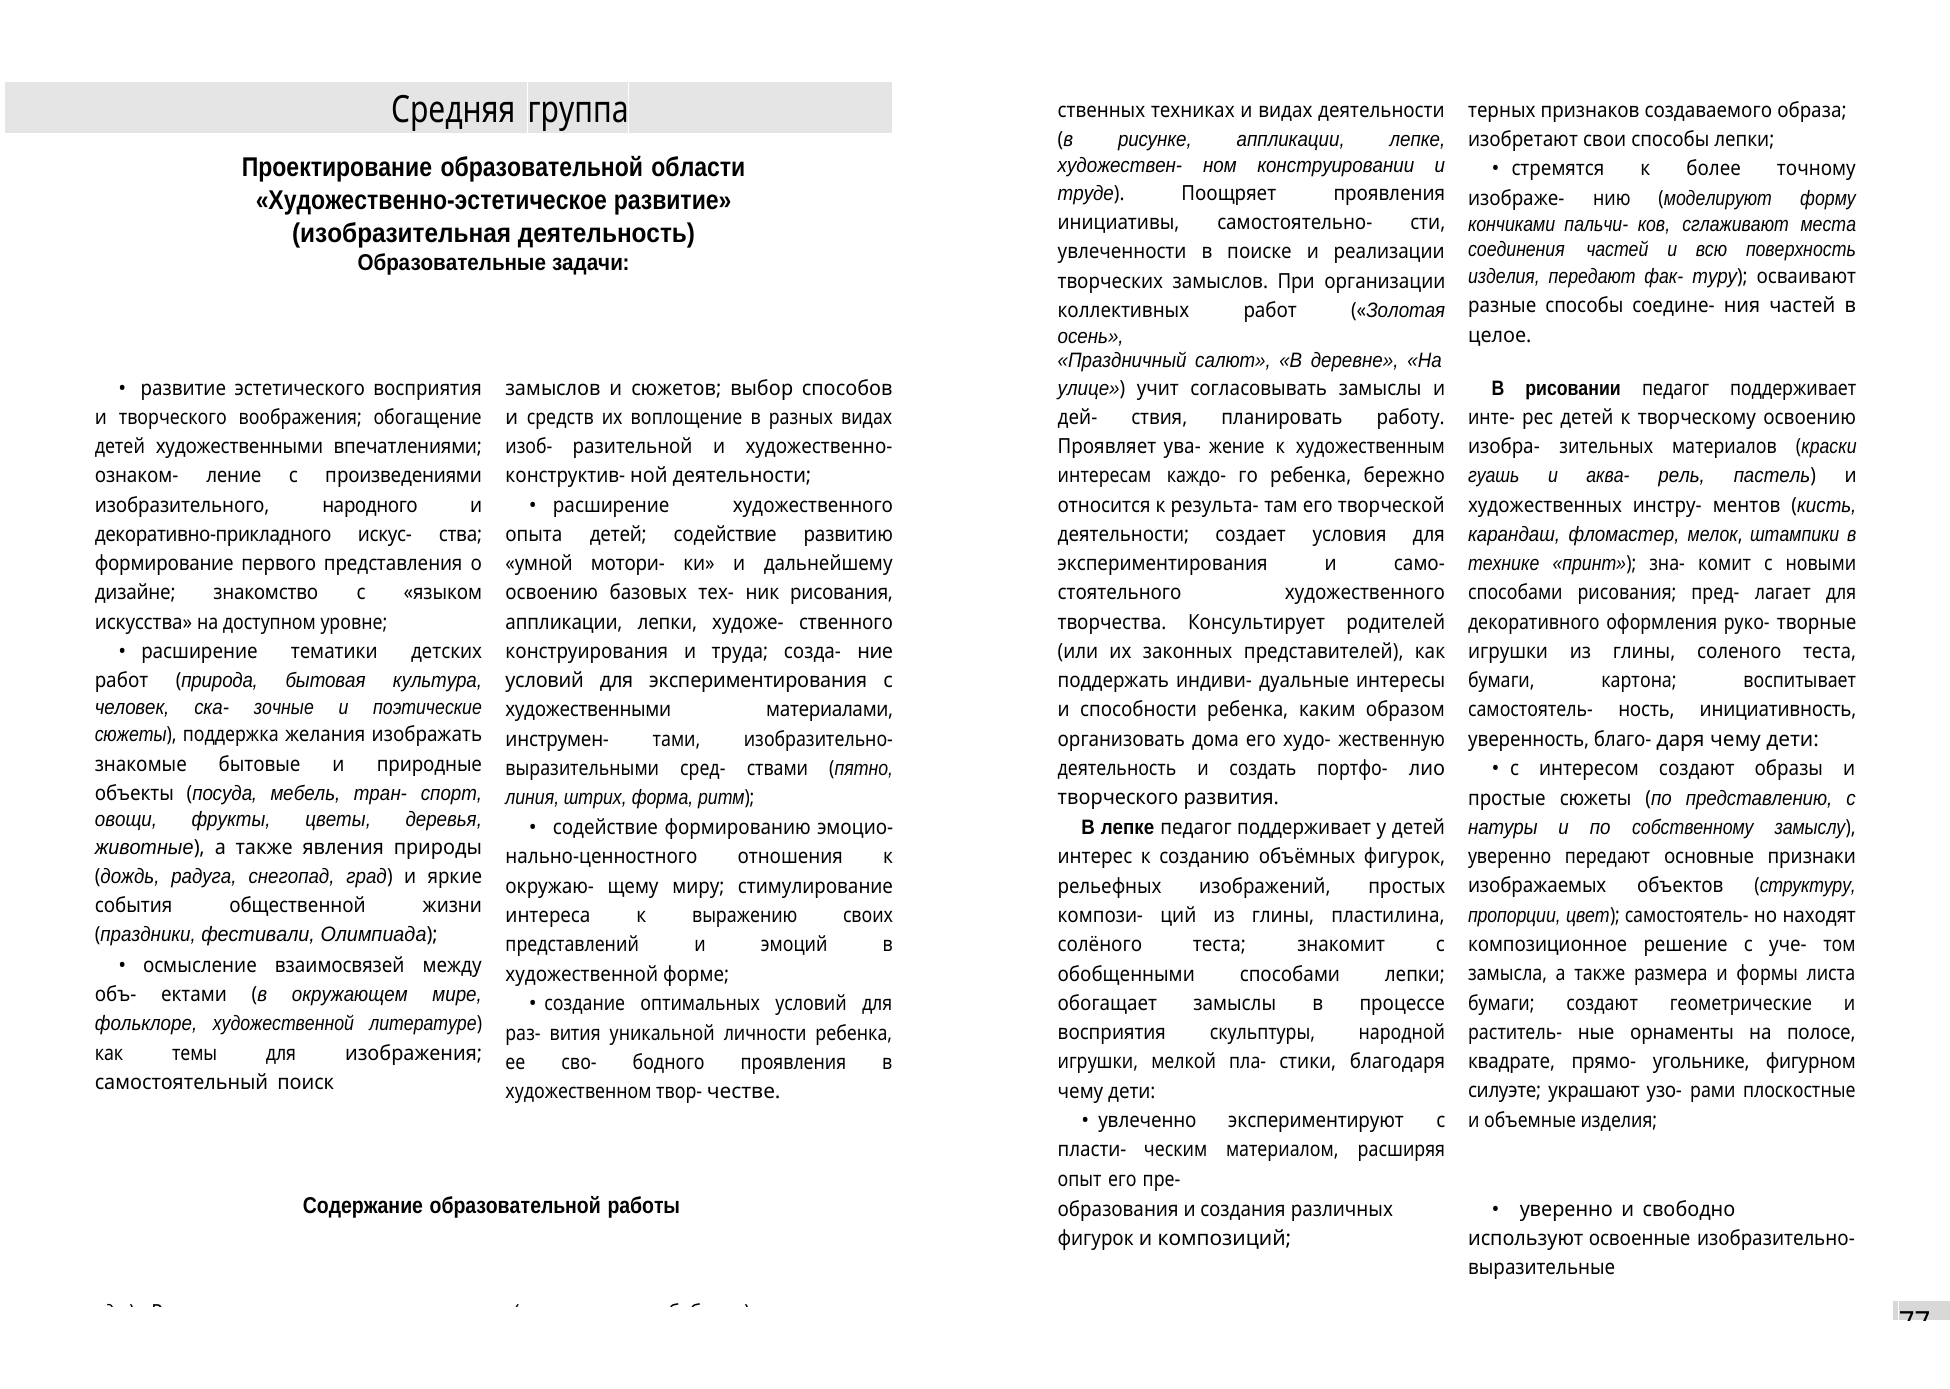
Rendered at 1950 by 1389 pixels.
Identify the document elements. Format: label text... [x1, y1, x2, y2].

list развитие эстетического восприятия и творческого воображения; обогащение детей художественными впечатлениями; ознаком- ление с произведениями изобразительного, народного и декоративно-прикладного искус- ства; формирование первого представления о дизайне; знакомство с «языком искусства» на доступном уровне; [94, 373, 482, 635]
list расширение художественного опыта детей; содействие развитию «умной мотори- ки» и дальнейшему освоению базовых тех- ник рисования, аппликации, лепки, художе- ственного конструирования и труда; созда- ние условий для экспериментирования с художественными материалами, инструмен- тами, изобразительно-выразительными сред- ствами (пятно, линия, штрих, форма, ритм); [505, 490, 893, 811]
list содействие формированию эмоцио- нально-ценностного отношения к окружаю- щему миру; стимулирование интереса к выражению своих представлений и эмоций в художественной форме; [505, 812, 893, 987]
subtitle Содержание образовательной работы [303, 1193, 688, 1218]
list уверенно и свободно используют освоенные изобразительно-выразительные [1468, 1194, 1856, 1281]
text «Праздничный салют», «В деревне», «На [1057, 349, 1445, 372]
text терных признаков создаваемого образа; изобретают свои способы лепки; [1468, 95, 1849, 152]
list с интересом создают образы и простые сюжеты (по представлению, с натуры и по собственному замыслу), уверенно передают основные признаки изображаемых объектов (структуру, пропорции, цвет); самостоятель- но находят композиционное решение с уче- том замысла, а также размера и формы листа бумаги; создают геометрические и раститель- ные орнаменты на полосе, квадрате, прямо- угольнике, фигурном силуэте; украшают узо- рами плоскостные и объемные изделия; [1468, 753, 1856, 1133]
text В рисовании педагог поддерживает инте- рес детей к творческому освоению изобра- зительных материалов (краски гуашь и аква- рель, пастель) и художественных инстру- ментов (кисть, карандаш, фломастер, мелок, штампики в технике «принт»); зна- комит с новыми способами рисования; пред- лагает для декоративного оформления руко- творные игрушки из глины, соленого теста, бумаги, картона; воспитывает самостоятель- ность, инициативность, уверенность, благо- даря чему дети: [1468, 373, 1856, 752]
list расширение тематики детских работ (природа, бытовая культура, человек, ска- зочные и поэтические сюжеты), поддержка желания изображать знакомые бытовые и природные объекты (посуда, мебель, тран- спорт, овощи, фрукты, цветы, деревья, животные), а также явления природы (дождь, радуга, снегопад, град) и яркие события общественной жизни (праздники, фестивали, Олимпиада); [94, 636, 482, 948]
list осмысление взаимосвязей между объ- ектами (в окружающем мире, фольклоре, художественной литературе) как темы для изображения; самостоятельный поиск [94, 950, 482, 1096]
list стремятся к более точному изображе- нию (моделируют форму кончиками пальчи- ков, сглаживают места соединения частей и всю поверхность изделия, передают фак- туру); осваивают разные способы соедине- ния частей в целое. [1468, 153, 1856, 348]
list увлеченно экспериментируют с пласти- ческим материалом, расширяя опыт его пре- [1057, 1105, 1445, 1192]
text В лепке педагог поддерживает у детей интерес к созданию объёмных фигурок, рельефных изображений, простых компози- ций из глины, пластилина, солёного теста; знакомит с обобщенными способами лепки; обогащает замыслы в процессе восприятия скульптуры, народной игрушки, мелкой пла- стики, благодаря чему дети: [1057, 812, 1445, 1104]
text ственных техниках и видах деятельности (в рисунке, аппликации, лепке, художествен- ном конструировании и труде). Поощряет проявления инициативы, самостоятельно- сти, увлеченности в поиске и реализации творческих замыслов. При организации коллективных работ («Золотая осень», [1057, 95, 1445, 348]
list создание оптимальных условий для раз- вития уникальной личности ребенка, ее сво- бодного проявления в художественном твор- честве. [505, 988, 892, 1104]
subtitle Проектирование образовательной области [90, 151, 896, 182]
text улице») учит согласовывать замыслы и дей- ствия, планировать работу. Проявляет ува- жение к художественным интересам каждо- го ребенка, бережно относится к результа- там его творческой деятельности; создает условия для экспериментирования и само- стоятельного художественного творчества. Консультирует родителей (или их законных представителей), как поддержать индиви- дуальные интересы и способности ребенка, каким образом организовать дома его худо- жественную деятельность и создать портфо- лио творческого развития. [1057, 373, 1445, 811]
text «Художественно-эстетическое развитие» (изобразительная деятельность) Образовательные задачи: [253, 184, 734, 275]
text замыслов и сюжетов; выбор способов и средств их воплощение в разных видах изоб- разительной и художественно-конструктив- ной деятельности; [505, 373, 893, 489]
text образования и создания различных фигурок и композиций; [1057, 1194, 1444, 1251]
